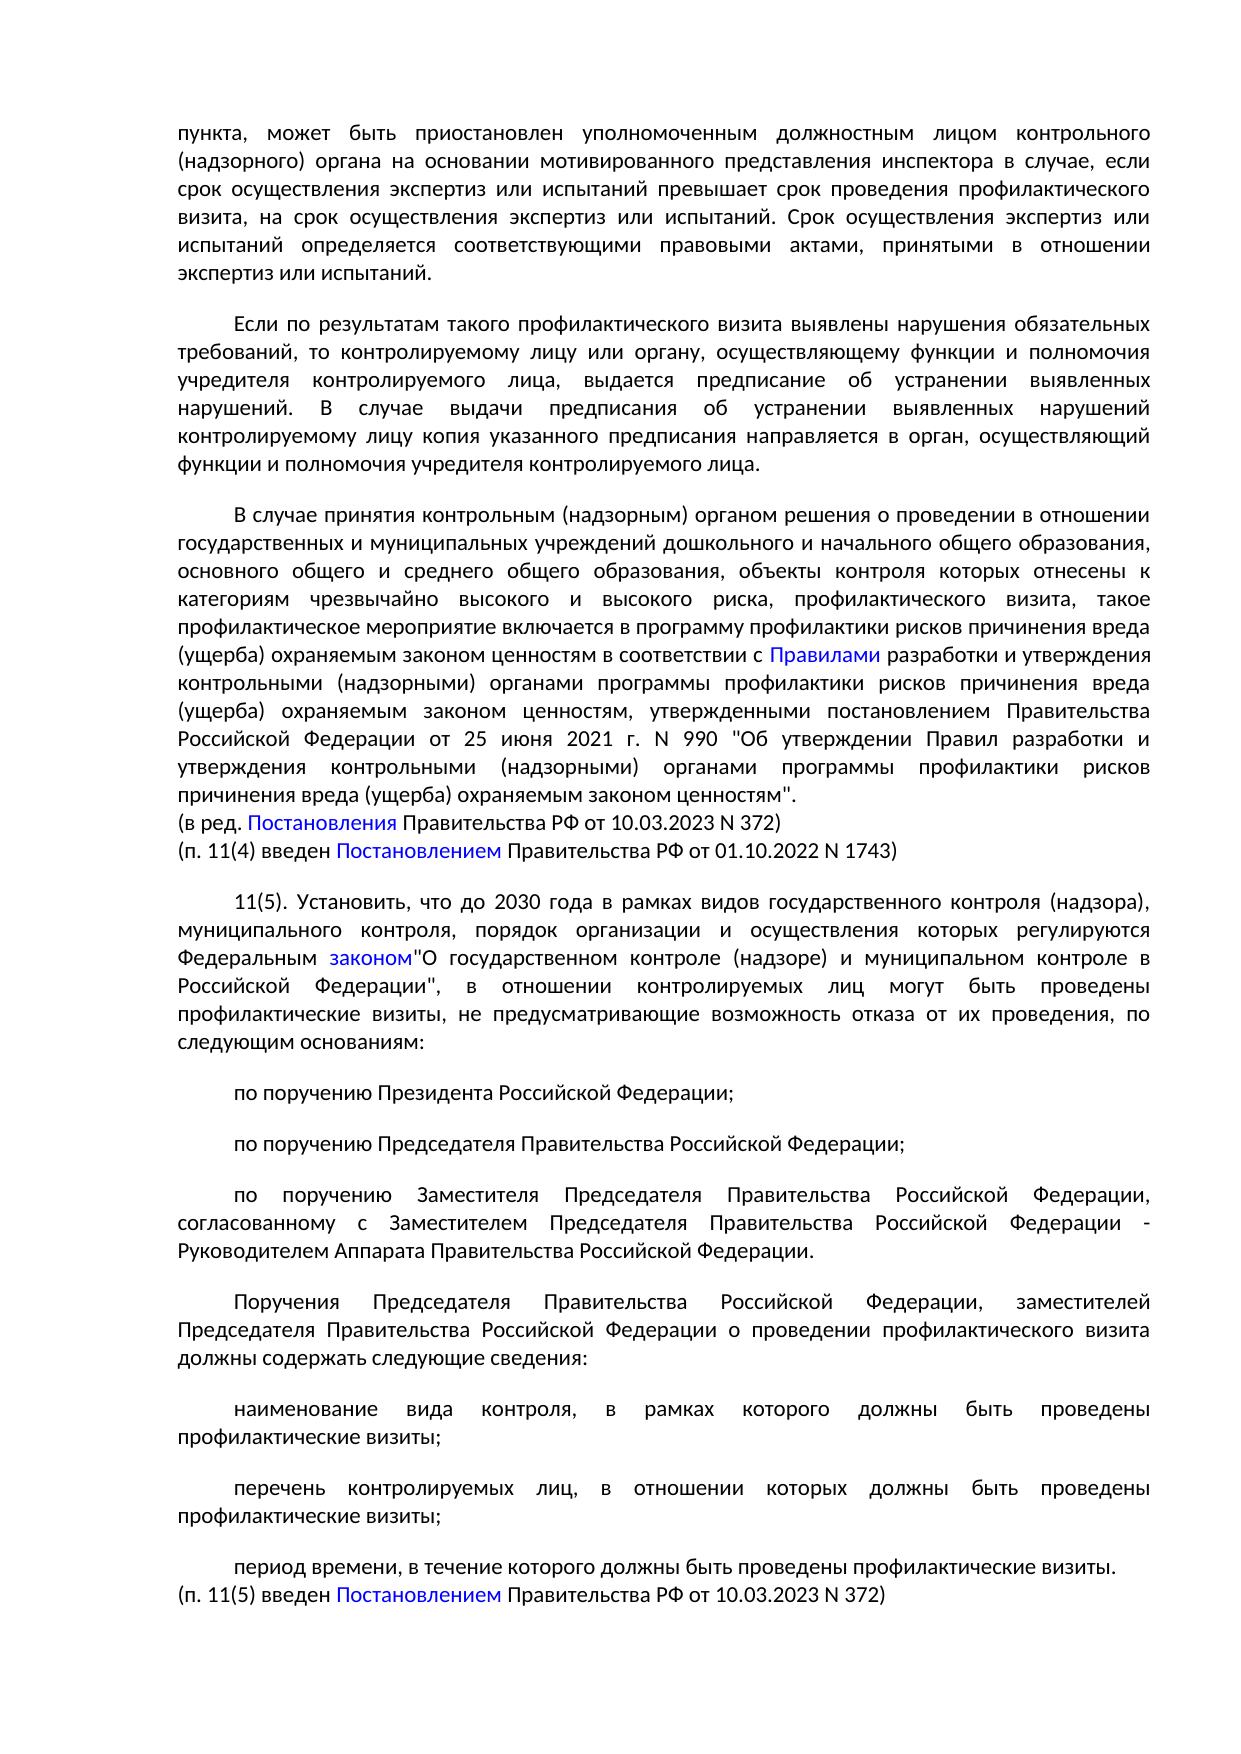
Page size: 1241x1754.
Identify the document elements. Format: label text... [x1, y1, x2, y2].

text В случае принятия контрольным (надзорным) органом решения о проведении в отношении государственных и муниципальных учреждений дошкольного и начального общего образования, основного общего и среднего общего образования, объекты контроля которых отнесены к категориям чрезвычайно высокого и высокого риска, профилактического визита, такое профилактическое мероприятие включается в программу профилактики рисков причинения вреда (ущерба) охраняемым законом ценностям в соответствии с Правилами разработки и утверждения контрольными (надзорными) органами программы профилактики рисков причинения вреда (ущерба) охраняемым законом ценностям, утвержденными постановлением Правительства Российской Федерации от 25 июня 2021 г. N 990 "Об утверждении Правил разработки и утверждения контрольными (надзорными) органами программы профилактики рисков причинения вреда (ущерба) охраняемым законом ценностям". [177, 500, 1152, 808]
text Если по результатам такого профилактического визита выявлены нарушения обязательных требований, то контролируемому лицу или органу, осуществляющему функции и полномочия учредителя контролируемого лица, выдается предписание об устранении выявленных нарушений. В случае выдачи предписания об устранении выявленных нарушений контролируемому лицу копия указанного предписания направляется в орган, осуществляющий функции и полномочия учредителя контролируемого лица. [177, 309, 1152, 477]
text (п. 11(4) введен Постановлением Правительства РФ от 01.10.2022 N 1743) [177, 836, 1152, 864]
text наименование вида контроля, в рамках которого должны быть проведены профилактические визиты; [177, 1394, 1152, 1450]
text период времени, в течение которого должны быть проведены профилактические визиты. [177, 1552, 1152, 1580]
text перечень контролируемых лиц, в отношении которых должны быть проведены профилактические визиты; [177, 1473, 1152, 1529]
text (п. 11(5) введен Постановлением Правительства РФ от 10.03.2023 N 372) [177, 1580, 1152, 1608]
text по поручению Президента Российской Федерации; [177, 1078, 1152, 1106]
text Поручения Председателя Правительства Российской Федерации, заместителей Председателя Правительства Российской Федерации о проведении профилактического визита должны содержать следующие сведения: [177, 1287, 1152, 1371]
text по поручению Заместителя Председателя Правительства Российской Федерации, согласованному с Заместителем Председателя Правительства Российской Федерации - Руководителем Аппарата Правительства Российской Федерации. [177, 1180, 1152, 1264]
text по поручению Председателя Правительства Российской Федерации; [177, 1129, 1152, 1157]
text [177, 118, 1152, 286]
text 11(5). Установить, что до 2030 года в рамках видов государственного контроля (надзора), муниципального контроля, порядок организации и осуществления которых регулируются Федеральным законом"О государственном контроле (надзоре) и муниципальном контроле в Российской Федерации", в отношении контролируемых лиц могут быть проведены профилактические визиты, не предусматривающие возможность отказа от их проведения, по следующим основаниям: [177, 887, 1152, 1056]
text (в ред. Постановления Правительства РФ от 10.03.2023 N 372) [177, 808, 1152, 836]
